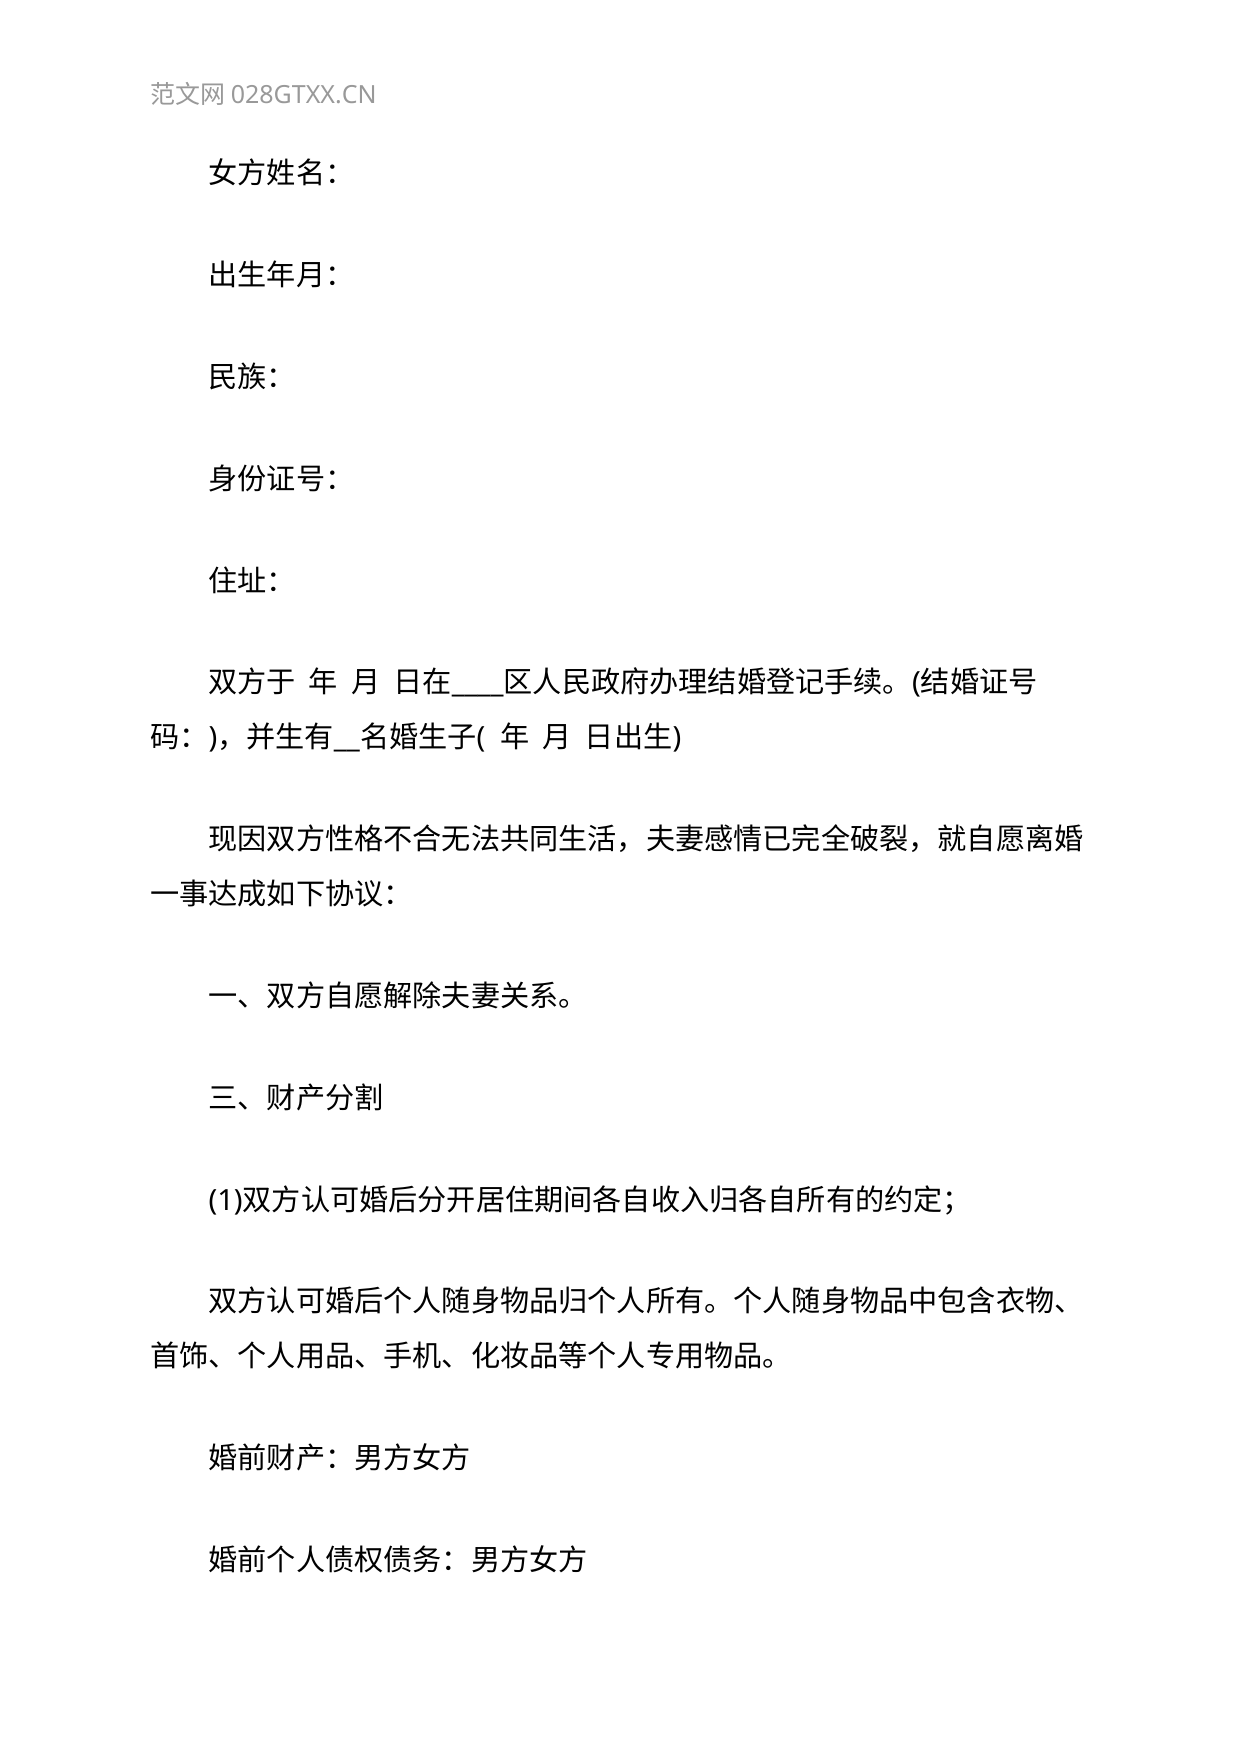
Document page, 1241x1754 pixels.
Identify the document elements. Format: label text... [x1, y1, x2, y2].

text 民族： [150, 353, 1090, 396]
text 身份证号： [150, 455, 1090, 498]
text 婚前财产：男方女方 [150, 1435, 1090, 1477]
text 女方姓名： [150, 150, 1090, 192]
text 三、财产分割 [150, 1074, 1090, 1117]
text 出生年月： [150, 252, 1090, 294]
text 住址： [150, 557, 1090, 599]
text 现因双方性格不合无法共同生活，夫妻感情已完全破裂，就自愿离婚一事达成如下协议： [150, 816, 1090, 913]
text 双方于 年 月 日在____区人民政府办理结婚登记手续。(结婚证号码：)，并生有__名婚生子( 年 月 日出生) [150, 659, 1090, 756]
text 婚前个人债权债务：男方女方 [150, 1536, 1090, 1579]
text 一、双方自愿解除夫妻关系。 [150, 972, 1090, 1015]
text 双方认可婚后个人随身物品归个人所有。个人随身物品中包含衣物、首饰、个人用品、手机、化妆品等个人专用物品。 [150, 1278, 1090, 1375]
text (1)双方认可婚后分开居住期间各自收入归各自所有的约定； [150, 1176, 1090, 1218]
